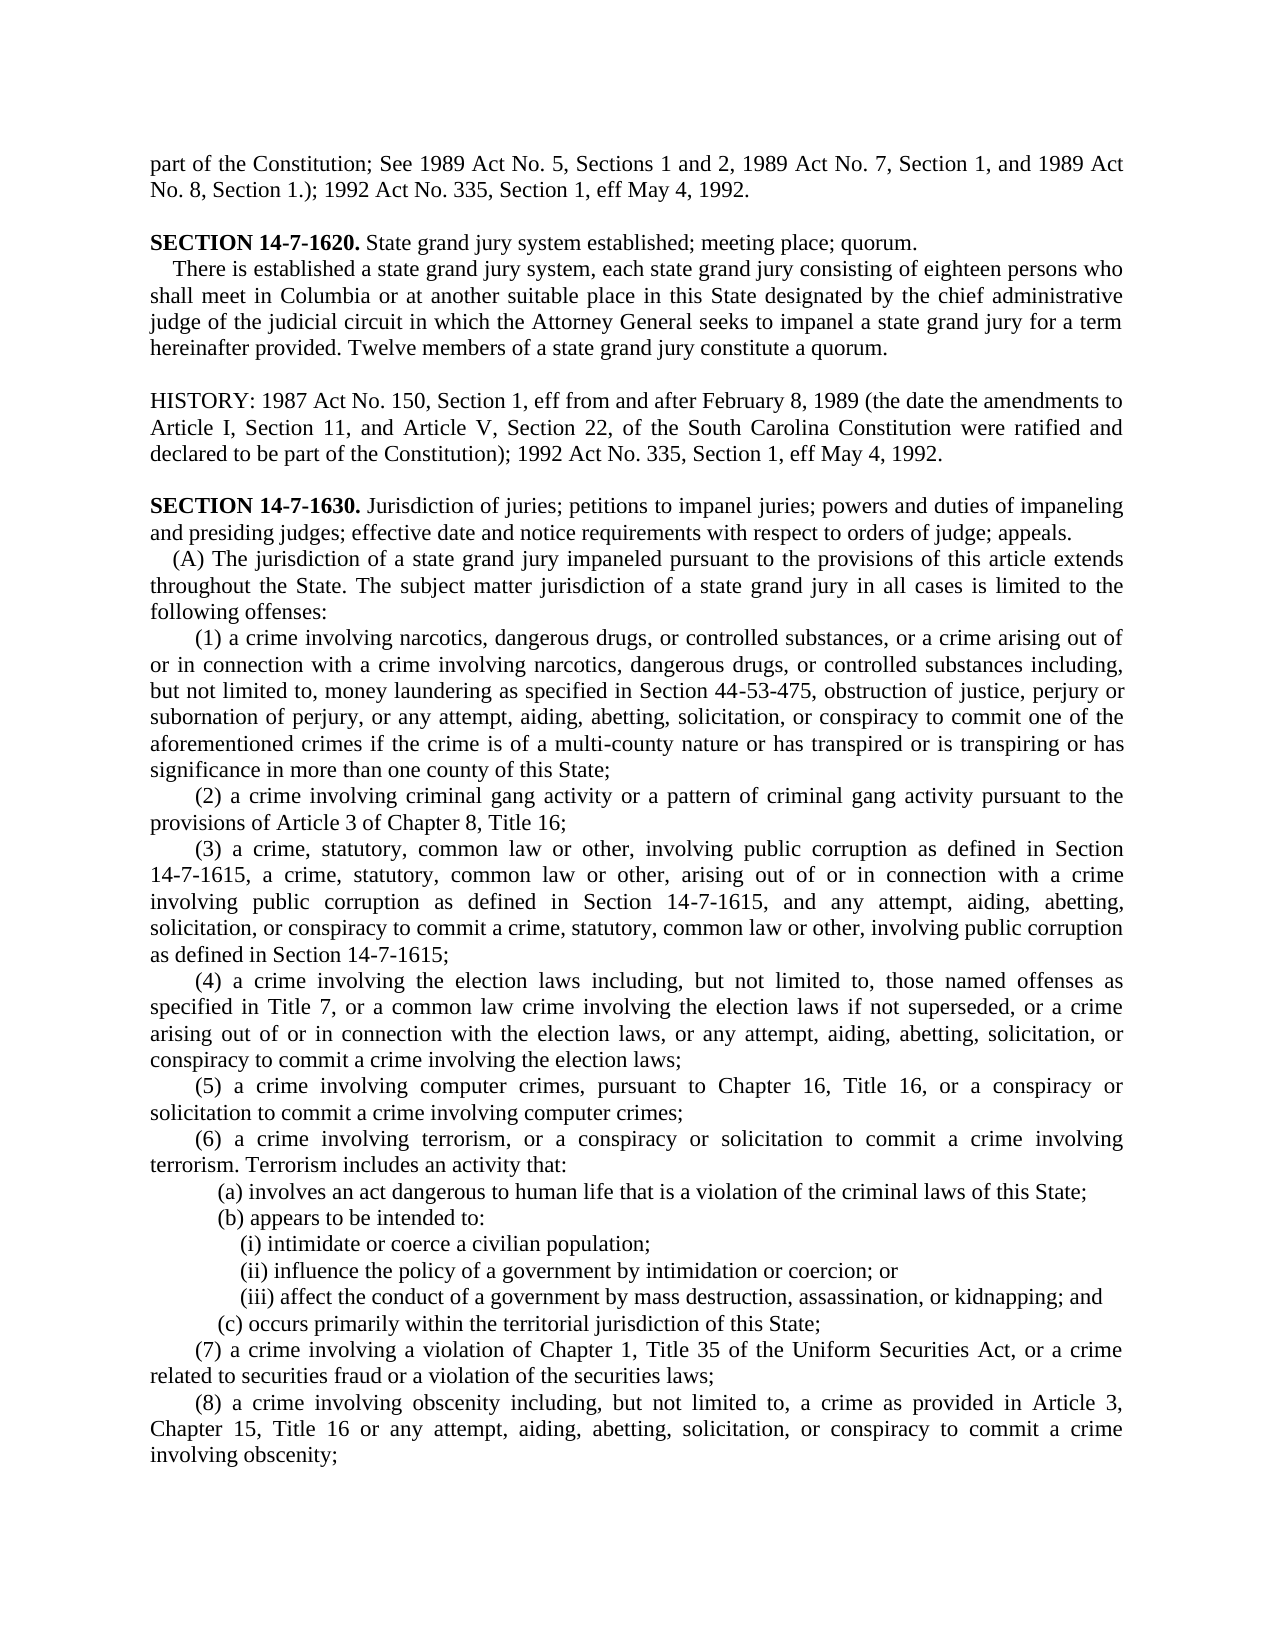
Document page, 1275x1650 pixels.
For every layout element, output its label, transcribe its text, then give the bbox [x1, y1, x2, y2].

text SECTION 14-7-1630. Jurisdiction of juries; petitions to impanel juries; powers and duties of impaneling and presiding judges; effective date and notice requirements with respect to orders of judge; appeals. [150, 493, 1125, 545]
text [150, 150, 1125, 203]
text (1) a crime involving narcotics, dangerous drugs, or controlled substances, or a crime arising out of or in connection with a crime involving narcotics, dangerous drugs, or controlled substances including, but not limited to, money laundering as specified in Section 44-53-475, obstruction of justice, perjury or subornation of perjury, or any attempt, aiding, abetting, solicitation, or conspiracy to commit one of the aforementioned crimes if the crime is of a multi-county nature or has transpired or is transpiring or has significance in more than one county of this State; [150, 624, 1125, 782]
text (6) a crime involving terrorism, or a conspiracy or solicitation to commit a crime involving terrorism. Terrorism includes an activity that: [150, 1125, 1125, 1178]
text (8) a crime involving obscenity including, but not limited to, a crime as provided in Article 3, Chapter 15, Title 16 or any attempt, aiding, abetting, solicitation, or conspiracy to commit a crime involving obscenity; [150, 1389, 1125, 1468]
text (5) a crime involving computer crimes, pursuant to Chapter 16, Title 16, or a conspiracy or solicitation to commit a crime involving computer crimes; [150, 1072, 1125, 1125]
text (2) a crime involving criminal gang activity or a pattern of criminal gang activity pursuant to the provisions of Article 3 of Chapter 8, Title 16; [150, 782, 1125, 835]
text (A) The jurisdiction of a state grand jury impaneled pursuant to the provisions of this article extends throughout the State. The subject matter jurisdiction of a state grand jury in all cases is limited to the following offenses: [150, 545, 1125, 624]
text (3) a crime, statutory, common law or other, involving public corruption as defined in Section 14-7-1615, a crime, statutory, common law or other, arising out of or in connection with a crime involving public corruption as defined in Section 14-7-1615, and any attempt, aiding, abetting, solicitation, or conspiracy to commit a crime, statutory, common law or other, involving public corruption as defined in Section 14-7-1615; [150, 835, 1125, 967]
text (i) intimidate or coerce a civilian population; [150, 1231, 1125, 1257]
text There is established a state grand jury system, each state grand jury consisting of eighteen persons who shall meet in Columbia or at another suitable place in this State designated by the chief administrative judge of the judicial circuit in which the Attorney General seeks to impanel a state grand jury for a term hereinafter provided. Twelve members of a state grand jury constitute a quorum. [150, 255, 1125, 361]
text (ii) influence the policy of a government by intimidation or coercion; or [150, 1257, 1125, 1283]
text HISTORY: 1987 Act No. 150, Section 1, eff from and after February 8, 1989 (the date the amendments to Article I, Section 11, and Article V, Section 22, of the South Carolina Constitution were ratified and declared to be part of the Constitution); 1992 Act No. 335, Section 1, eff May 4, 1992. [150, 387, 1125, 466]
text SECTION 14-7-1620. State grand jury system established; meeting place; quorum. [150, 229, 1125, 255]
text (c) occurs primarily within the territorial jurisdiction of this State; [150, 1309, 1125, 1336]
text (iii) affect the conduct of a government by mass destruction, assassination, or kidnapping; and [150, 1283, 1125, 1309]
text (a) involves an act dangerous to human life that is a violation of the criminal laws of this State; [150, 1178, 1125, 1204]
text (7) a crime involving a violation of Chapter 1, Title 35 of the Uniform Securities Act, or a crime related to securities fraud or a violation of the securities laws; [150, 1336, 1125, 1389]
text (4) a crime involving the election laws including, but not limited to, those named offenses as specified in Title 7, or a common law crime involving the election laws if not superseded, or a crime arising out of or in connection with the election laws, or any attempt, aiding, abetting, solicitation, or conspiracy to commit a crime involving the election laws; [150, 967, 1125, 1072]
text (b) appears to be intended to: [150, 1204, 1125, 1231]
